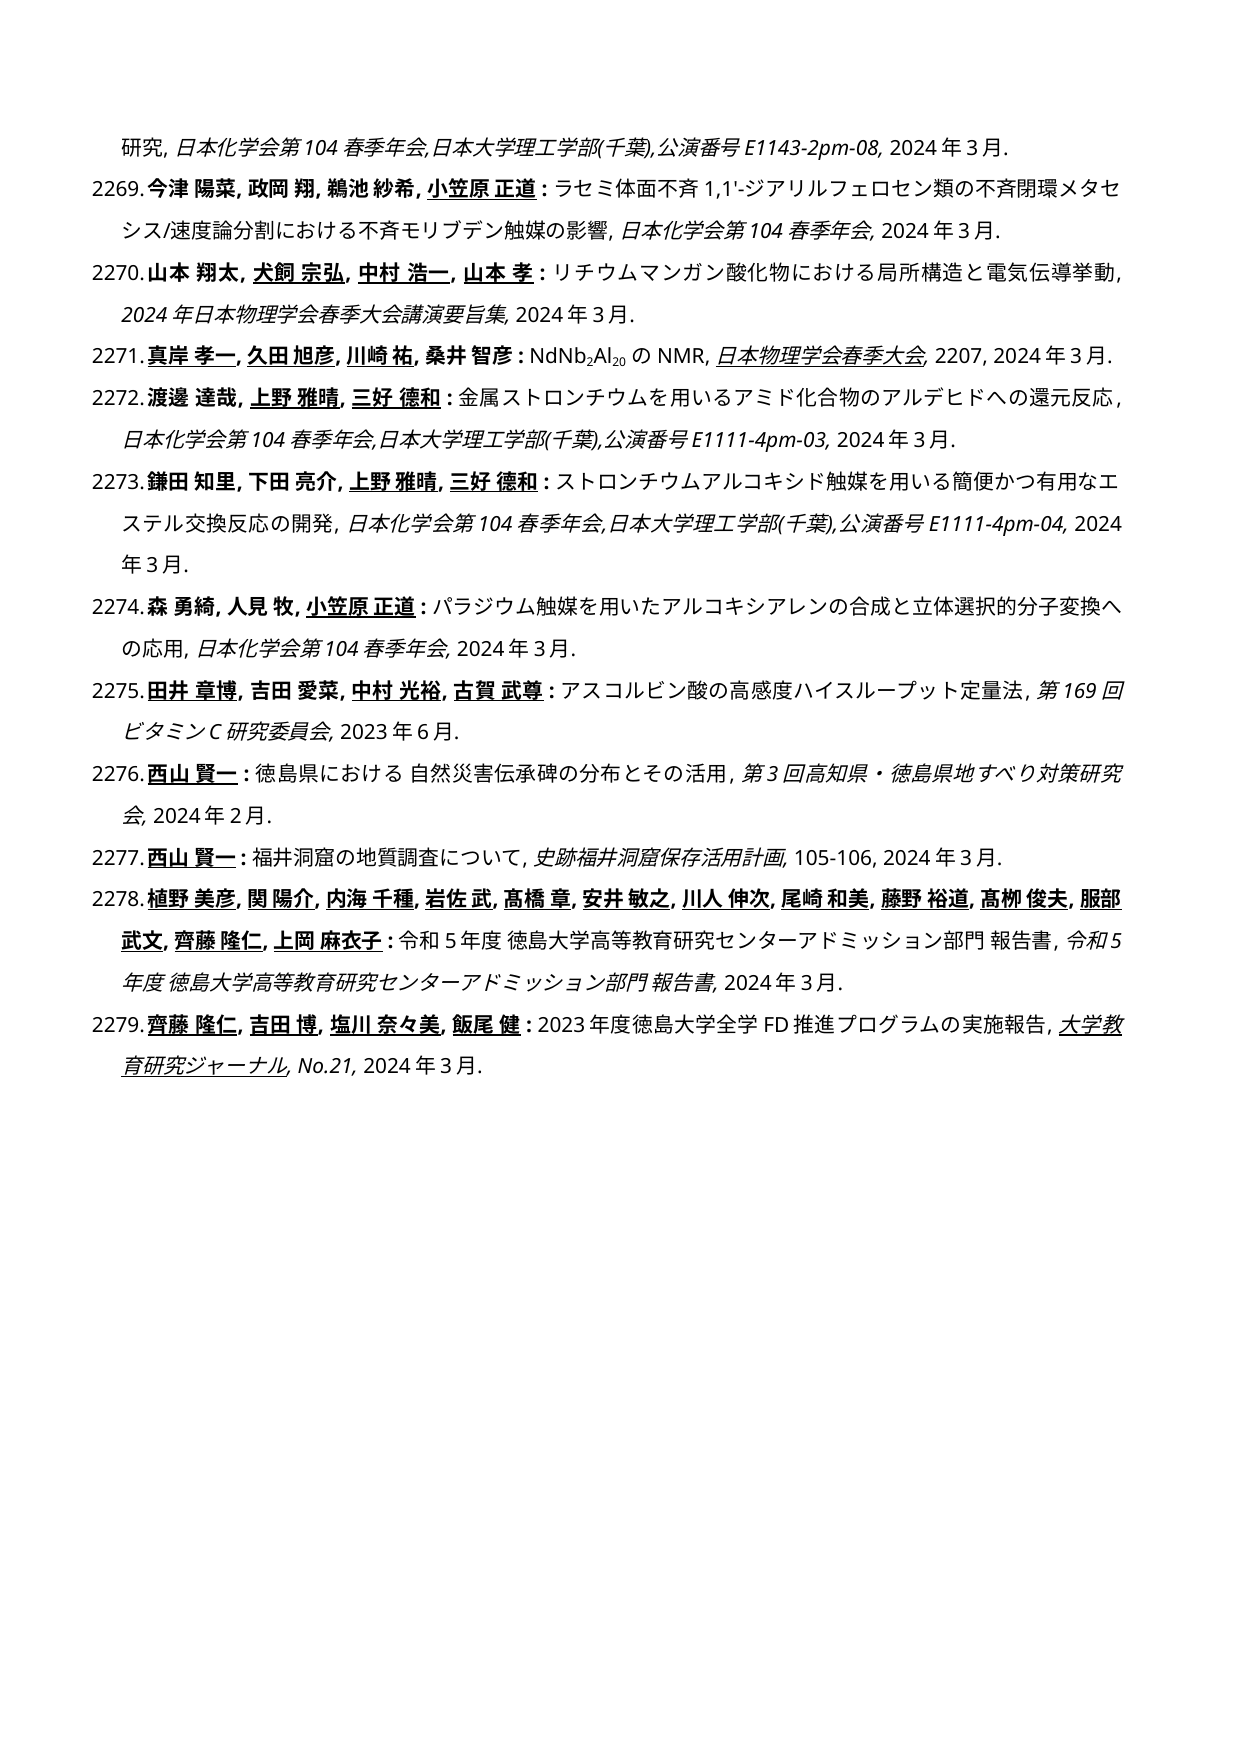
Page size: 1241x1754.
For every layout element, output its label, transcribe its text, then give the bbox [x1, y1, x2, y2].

list 西山 賢一 : 福井洞窟の地質調査について, 史跡福井洞窟保存活用計画, 105-106, 2024年3月. [92, 835, 1122, 877]
list 真岸 孝一, 久田 旭彦, 川崎 祐, 桑井 智彦 : NdNb2Al20 の NMR, 日本物理学会春季大会, 2207, 2024年3月. [92, 334, 1122, 376]
list 齊藤 隆仁, 吉田 博, 塩川 奈々美, 飯尾 健 : 2023年度徳島大学全学FD推進プログラムの実施報告, 大学教育研究ジャーナル, No.21, 2024年3月. [92, 1002, 1122, 1086]
list 渡邊 達哉, 上野 雅晴, 三好 德和 : 金属ストロンチウムを用いるアミド化合物のアルデヒドへの還元反応, 日本化学会第104春季年会,日本大学理工学部(千葉),公演番号 E1111-4pm-03, 2024年3月. [92, 376, 1122, 459]
list 今津 陽菜, 政岡 翔, 鵜池 紗希, 小笠原 正道 : ラセミ体面不斉1,1'-ジアリルフェロセン類の不斉閉環メタセシス/速度論分割における不斉モリブデン触媒の影響, 日本化学会第104春季年会, 2024年3月. [92, 167, 1122, 250]
list 森 勇綺, 人見 牧, 小笠原 正道 : パラジウム触媒を用いたアルコキシアレンの合成と立体選択的分子変換への応用, 日本化学会第104春季年会, 2024年3月. [92, 584, 1122, 668]
list 鎌田 知里, 下田 亮介, 上野 雅晴, 三好 德和 : ストロンチウムアルコキシド触媒を用いる簡便かつ有用なエステル交換反応の開発, 日本化学会第104春季年会,日本大学理工学部(千葉),公演番号 E1111-4pm-04, 2024年3月. [92, 459, 1122, 584]
list 植野 美彦, 関 陽介, 内海 千種, 岩佐 武, 髙橋 章, 安井 敏之, 川人 伸次, 尾崎 和美, 藤野 裕道, 髙栁 俊夫, 服部 武文, 齊藤 隆仁, 上岡 麻衣子 : 令和5年度 徳島大学高等教育研究センターアドミッション部門 報告書, 令和5年度 徳島大学高等教育研究センターアドミッション部門 報告書, 2024年3月. [92, 877, 1122, 1002]
list 西山 賢一 : 徳島県における 自然災害伝承碑の分布とその活用, 第3回高知県・徳島県地すべり対策研究会, 2024年2月. [92, 752, 1122, 835]
list 田井 章博, 吉田 愛菜, 中村 光裕, 古賀 武尊 : アスコルビン酸の高感度ハイスループット定量法, 第169回ビタミンC研究委員会, 2023年6月. [92, 668, 1122, 752]
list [92, 125, 1122, 167]
list 山本 翔太, 犬飼 宗弘, 中村 浩一, 山本 孝 : リチウムマンガン酸化物における局所構造と電気伝導挙動, 2024年日本物理学会春季大会講演要旨集, 2024年3月. [92, 250, 1122, 334]
